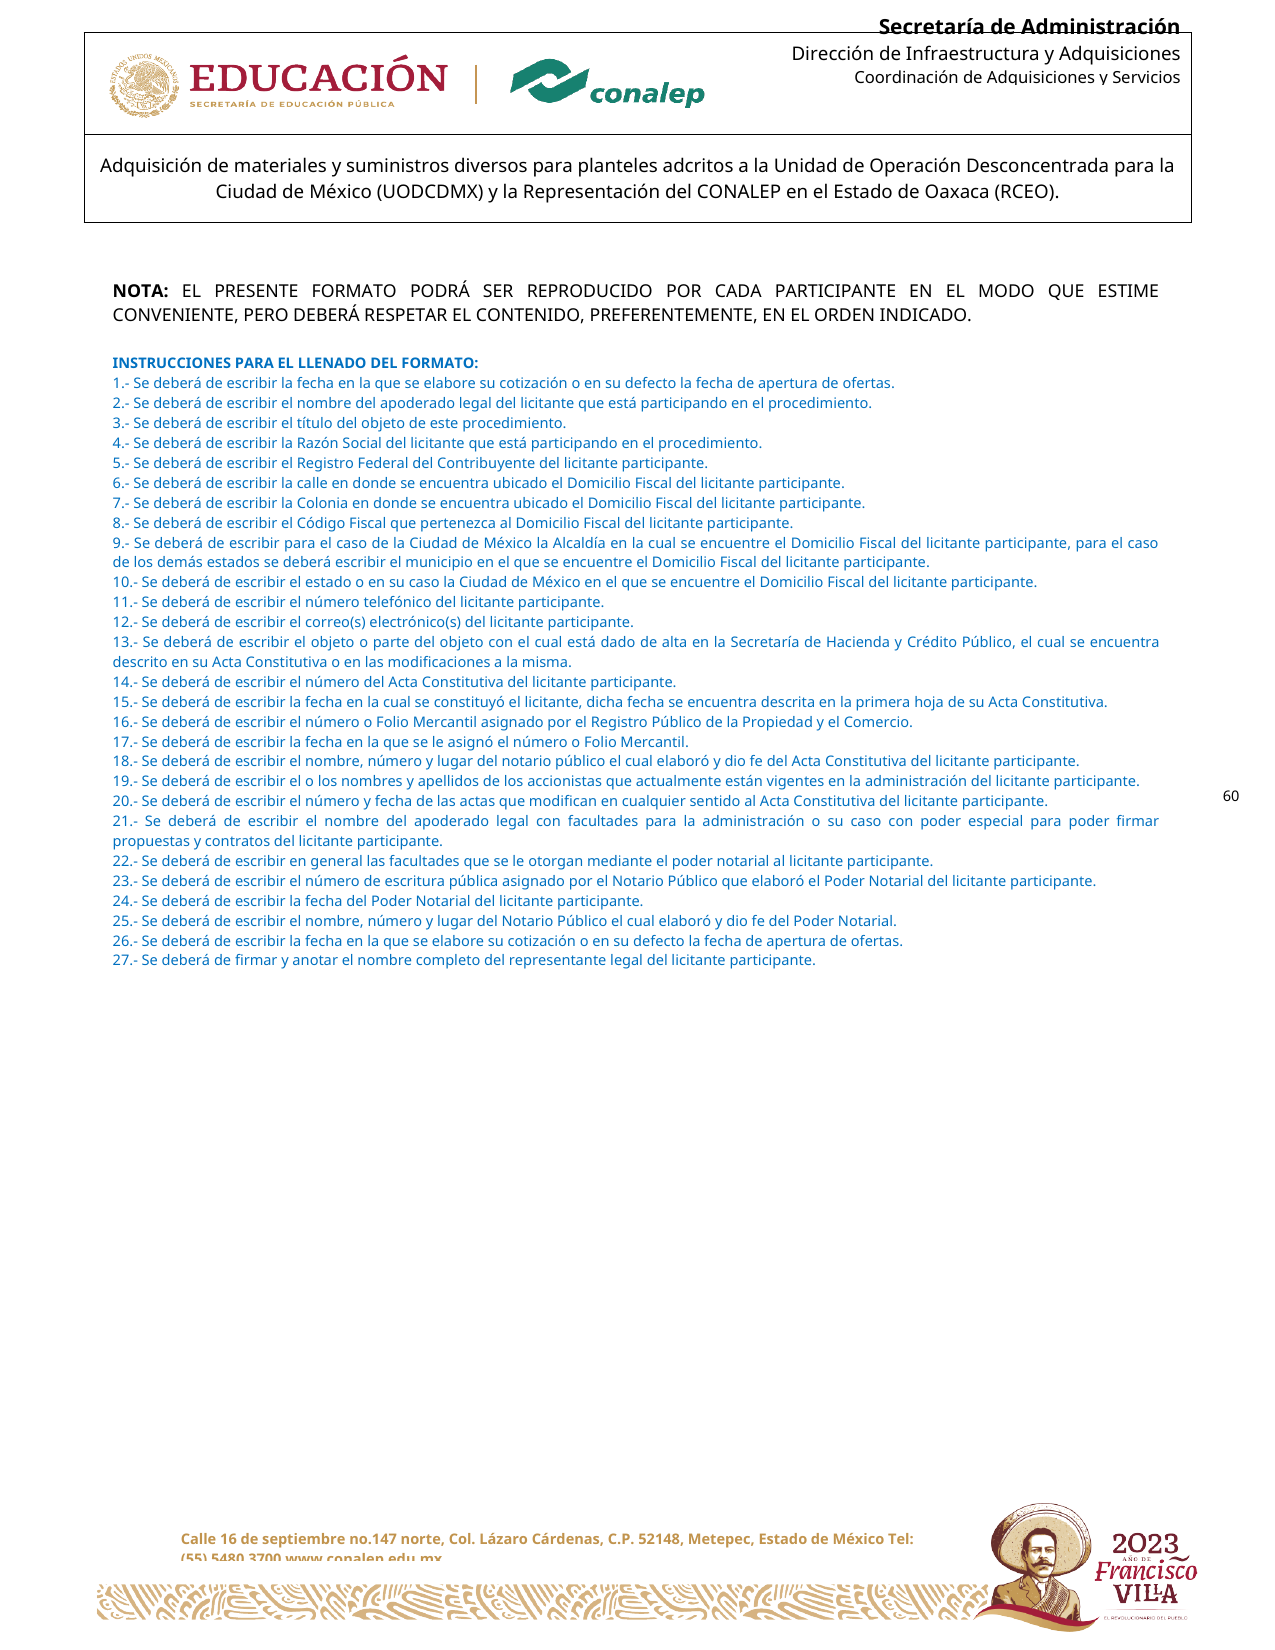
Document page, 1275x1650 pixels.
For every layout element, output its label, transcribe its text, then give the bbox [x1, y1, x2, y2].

text 8.- Se deberá de escribir el Código Fiscal que pertenezca al Domicilio Fiscal del licitante participante. [112, 512, 1161, 532]
text 14.- Se deberá de escribir el número del Acta Constitutiva del licitante participante. [112, 672, 1161, 692]
text 17.- Se deberá de escribir la fecha en la que se le asignó el número o Folio Mercantil. [112, 731, 1161, 751]
text 9.- Se deberá de escribir para el caso de la Ciudad de México la Alcaldía en la cual se encuentre el Domicilio Fiscal del licitante participante, para el caso de los demás estados se deberá escribir el municipio en el que se encuentre el Domicilio Fiscal del licitante participante. [112, 532, 1161, 572]
text 6.- Se deberá de escribir la calle en donde se encuentra ubicado el Domicilio Fiscal del licitante participante. [112, 473, 1161, 493]
text 5.- Se deberá de escribir el Registro Federal del Contribuyente del licitante participante. [112, 453, 1161, 473]
picture [109, 53, 448, 118]
text 7.- Se deberá de escribir la Colonia en donde se encuentra ubicado el Domicilio Fiscal del licitante participante. [112, 493, 1161, 512]
text 19.- Se deberá de escribir el o los nombres y apellidos de los accionistas que actualmente están vigentes en la administración del licitante participante. [112, 771, 1161, 791]
text NOTA: EL PRESENTE FORMATO PODRÁ SER REPRODUCIDO POR CADA PARTICIPANTE EN EL MODO QUE ESTIME CONVENIENTE, PERO DEBERÁ RESPETAR EL CONTENIDO, PREFERENTEMENTE, EN EL ORDEN INDICADO. [112, 278, 1161, 326]
text 1.- Se deberá de escribir la fecha en la que se elabore su cotización o en su defecto la fecha de apertura de ofertas. [112, 373, 1161, 393]
text 22.- Se deberá de escribir en general las facultades que se le otorgan mediante el poder notarial al licitante participante. [112, 851, 1161, 871]
text 26.- Se deberá de escribir la fecha en la que se elabore su cotización o en su defecto la fecha de apertura de ofertas. [112, 930, 1161, 950]
text 20.- Se deberá de escribir el número y fecha de las actas que modifican en cualquier sentido al Acta Constitutiva del licitante participante. [112, 791, 1161, 811]
text 24.- Se deberá de escribir la fecha del Poder Notarial del licitante participante. [112, 891, 1161, 910]
text 3.- Se deberá de escribir el título del objeto de este procedimiento. [112, 413, 1161, 433]
text 11.- Se deberá de escribir el número telefónico del licitante participante. [112, 592, 1161, 612]
text 2.- Se deberá de escribir el nombre del apoderado legal del licitante que está participando en el procedimiento. [112, 393, 1161, 413]
text 10.- Se deberá de escribir el estado o en su caso la Ciudad de México en el que se encuentre el Domicilio Fiscal del licitante participante. [112, 572, 1161, 592]
picture [96, 1502, 1198, 1632]
text 12.- Se deberá de escribir el correo(s) electrónico(s) del licitante participante. [112, 612, 1161, 632]
text 21.- Se deberá de escribir el nombre del apoderado legal con facultades para la administración o su caso con poder especial para poder firmar propuestas y contratos del licitante participante. [112, 811, 1161, 851]
text 18.- Se deberá de escribir el nombre, número y lugar del notario público el cual elaboró y dio fe del Acta Constitutiva del licitante participante. [112, 751, 1161, 771]
text 4.- Se deberá de escribir la Razón Social del licitante que está participando en el procedimiento. [112, 433, 1161, 453]
picture [492, 46, 741, 119]
text INSTRUCCIONES PARA EL LLENADO DEL FORMATO: [112, 353, 1161, 373]
text 15.- Se deberá de escribir la fecha en la cual se constituyó el licitante, dicha fecha se encuentra descrita en la primera hoja de su Acta Constitutiva. [112, 692, 1161, 711]
text 27.- Se deberá de firmar y anotar el nombre completo del representante legal del licitante participante. [112, 950, 1161, 970]
text 25.- Se deberá de escribir el nombre, número y lugar del Notario Público el cual elaboró y dio fe del Poder Notarial. [112, 910, 1161, 930]
text 13.- Se deberá de escribir el objeto o parte del objeto con el cual está dado de alta en la Secretaría de Hacienda y Crédito Público, el cual se encuentra descrito en su Acta Constitutiva o en las modificaciones a la misma. [112, 632, 1161, 672]
text 16.- Se deberá de escribir el número o Folio Mercantil asignado por el Registro Público de la Propiedad y el Comercio. [112, 711, 1161, 731]
text 23.- Se deberá de escribir el número de escritura pública asignado por el Notario Público que elaboró el Poder Notarial del licitante participante. [112, 871, 1161, 891]
